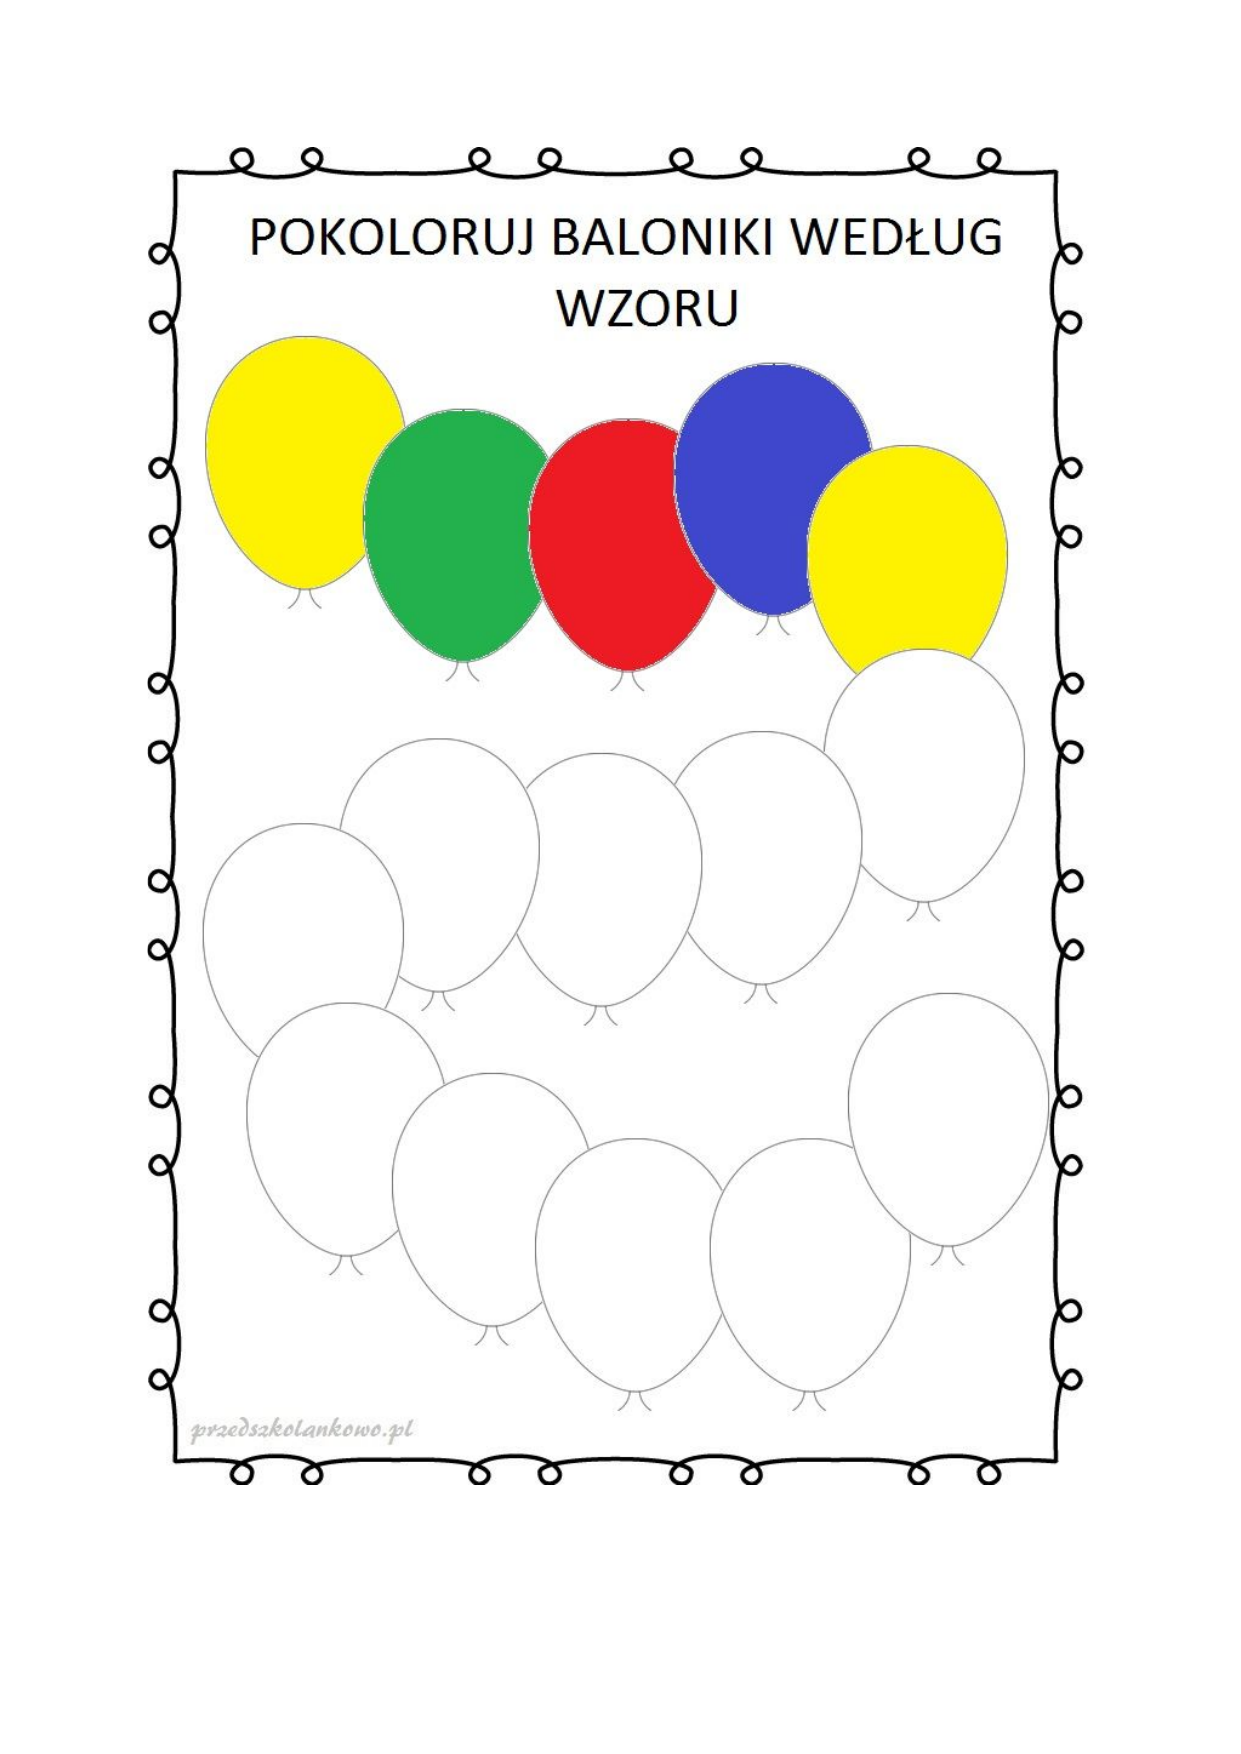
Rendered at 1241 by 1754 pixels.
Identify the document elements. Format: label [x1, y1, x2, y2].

picture [147, 147, 1093, 1485]
